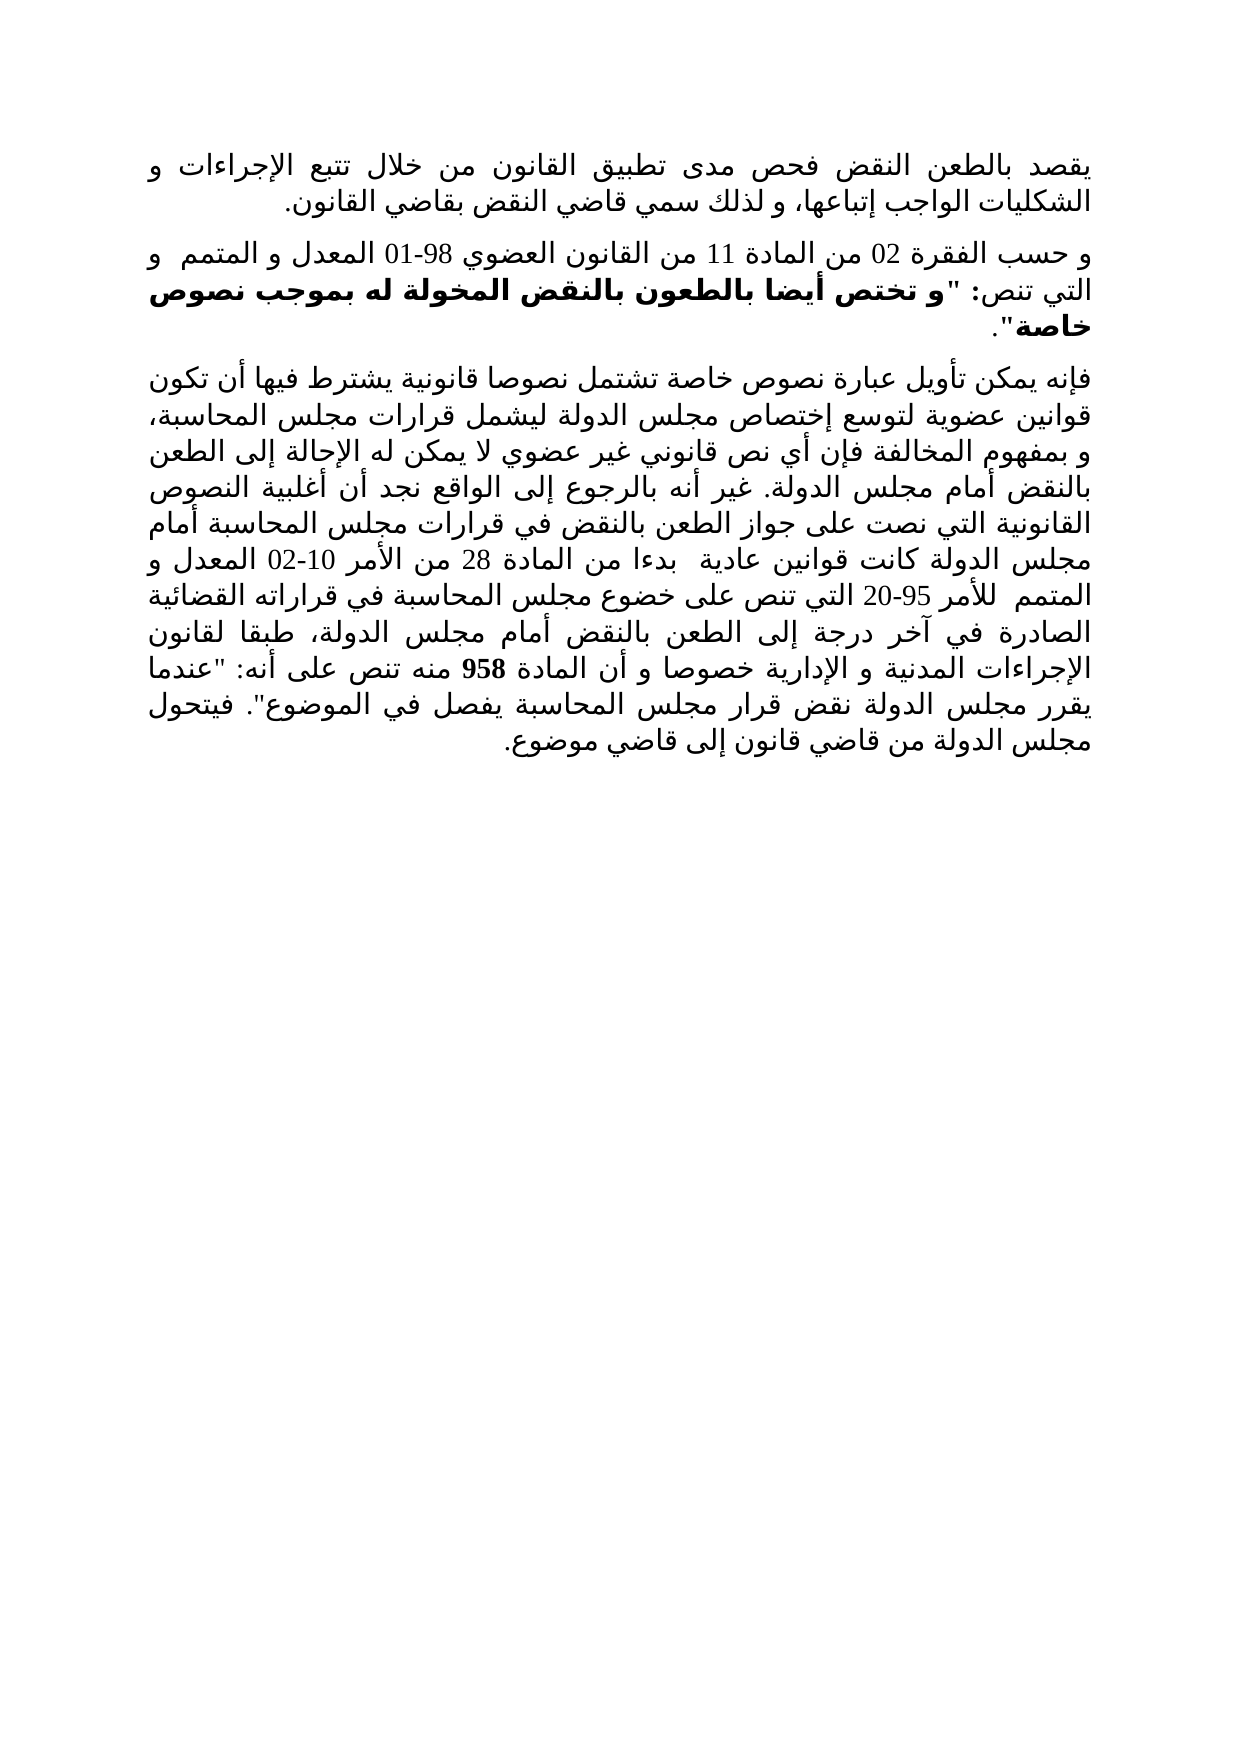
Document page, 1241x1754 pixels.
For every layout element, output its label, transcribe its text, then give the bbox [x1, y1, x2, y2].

text فإنه يمكن تأويل عبارة نصوص خاصة تشتمل نصوصا قانونية يشترط فيها أن تكون قوانين عضوية لتوسع إختصاص مجلس الدولة ليشمل قرارات مجلس المحاسبة، و بمفهوم المخالفة فإن أي نص قانوني غير عضوي لا يمكن له الإحالة إلى الطعن بالنقض أمام مجلس الدولة. غير أنه بالرجوع إلى الواقع نجد أن أغلبية النصوص القانونية التي نصت على جواز الطعن بالنقض في قرارات مجلس المحاسبة أمام مجلس الدولة كانت قوانين عادية بدءا من المادة 28 من الأمر 10-02 المعدل و المتمم للأمر 95-20 التي تنص على خضوع مجلس المحاسبة في قراراته القضائية الصادرة في آخر درجة إلى الطعن بالنقض أمام مجلس الدولة، طبقا لقانون الإجراءات المدنية و الإدارية خصوصا و أن المادة 958 منه تنص على أنه: "عندما يقرر مجلس الدولة نقض قرار مجلس المحاسبة يفصل في الموضوع". فيتحول مجلس الدولة من قاضي قانون إلى قاضي موضوع. [148, 362, 1093, 757]
text يقصد بالطعن النقض فحص مدى تطبيق القانون من خلال تتبع الإجراءات و الشكليات الواجب إتباعها، و لذلك سمي قاضي النقض بقاضي القانون. [148, 148, 1093, 217]
text و حسب الفقرة 02 من المادة 11 من القانون العضوي 98-01 المعدل و المتمم و التي تنص: "و تختص أيضا بالطعون بالنقض المخولة له بموجب نصوص خاصة". [148, 237, 1093, 342]
